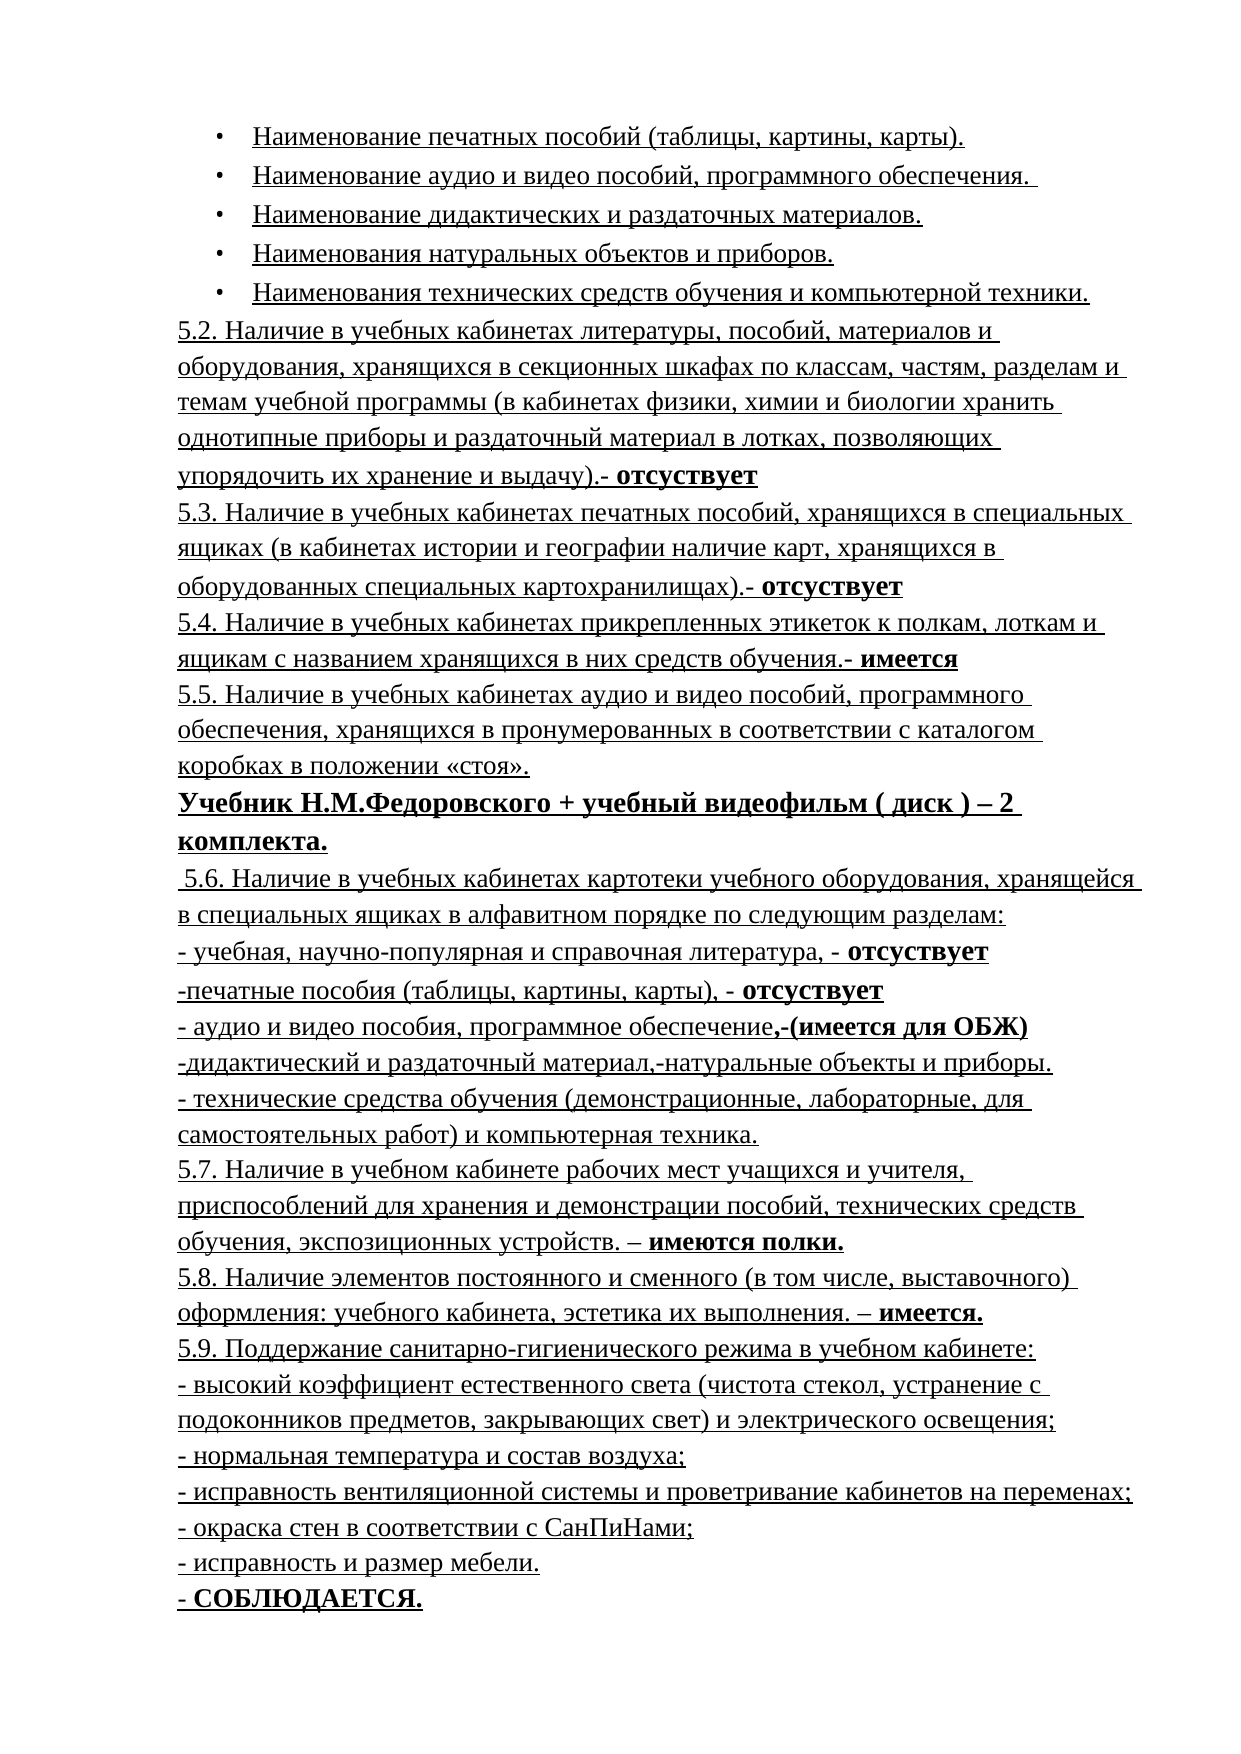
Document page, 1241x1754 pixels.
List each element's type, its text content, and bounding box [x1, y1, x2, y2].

list Наименование аудио и видео пособий, программного обеспечения. [215, 157, 1152, 191]
list Наименование печатных пособий (таблицы, картины, карты). [215, 118, 1152, 152]
text - нормальная температура и состав воздуха; [177, 1439, 1147, 1470]
text 5.9. Поддержание санитарно-гигиенического режима в учебном кабинете: [177, 1332, 1147, 1363]
text 5.7. Наличие в учебном кабинете рабочих мест учащихся и учителя, приспособлений для хранения и демонстрации пособий, технических средств обучения, экспозиционных устройств. – имеются полки. [177, 1153, 1147, 1256]
text - исправность вентиляционной системы и проветривание кабинетов на переменах; [177, 1475, 1147, 1506]
list Наименование дидактических и раздаточных материалов. [215, 196, 1152, 231]
text - СОБЛЮДАЕТСЯ. [177, 1582, 1147, 1613]
text 5.6. Наличие в учебных кабинетах картотеки учебного оборудования, хранящейся в специальных ящиках в алфавитном порядке по следующим разделам: [177, 862, 1147, 929]
text - высокий коэффициент естественного света (чистота стекол, устранение с подоконников предметов, закрывающих свет) и электрического освещения; [177, 1368, 1147, 1435]
text - аудио и видео пособия, программное обеспечение,-(имеется для ОБЖ) [177, 1011, 1147, 1042]
text -дидактический и раздаточный материал,-натуральные объекты и приборы. [177, 1046, 1147, 1077]
text - исправность и размер мебели. [177, 1546, 1147, 1578]
text 5.3. Наличие в учебных кабинетах печатных пособий, хранящихся в специальных ящиках (в кабинетах истории и географии наличие карт, хранящихся в оборудованных специальных картохранилищах).- отсуствует [177, 496, 1147, 601]
text Учебник Н.М.Федоровского + учебный видеофильм ( диск ) – 2 комплекта. [177, 785, 1147, 857]
text -печатные пособия (таблицы, картины, карты), - отсуствует [177, 972, 1147, 1006]
text 5.4. Наличие в учебных кабинетах прикрепленных этикеток к полкам, лоткам и ящикам с названием хранящихся в них средств обучения.- имеется [177, 606, 1147, 673]
text 5.5. Наличие в учебных кабинетах аудио и видео пособий, программного обеспечения, хранящихся в пронумерованных в соответствии с каталогом коробках в положении «стоя». [177, 678, 1147, 780]
list Наименования натуральных объектов и приборов. [215, 236, 1152, 270]
text - учебная, научно-популярная и справочная литература, - отсуствует [177, 933, 1147, 967]
text 5.2. Наличие в учебных кабинетах литературы, пособий, материалов и оборудования, хранящихся в секционных шкафах по классам, частям, разделам и темам учебной программы (в кабинетах физики, химии и биологии хранить однотипные приборы и раздаточный материал в лотках, позволяющих упорядочить их хранение и выдачу).- отсуствует [177, 314, 1147, 491]
text - окраска стен в соответствии с СанПиНами; [177, 1511, 1147, 1542]
text 5.8. Наличие элементов постоянного и сменного (в том числе, выставочного) оформления: учебного кабинета, эстетика их выполнения. – имеется. [177, 1261, 1147, 1327]
list Наименования технических средств обучения и компьютерной техники. [215, 275, 1152, 309]
text - технические средства обучения (демонстрационные, лабораторные, для самостоятельных работ) и компьютерная техника. [177, 1082, 1147, 1149]
